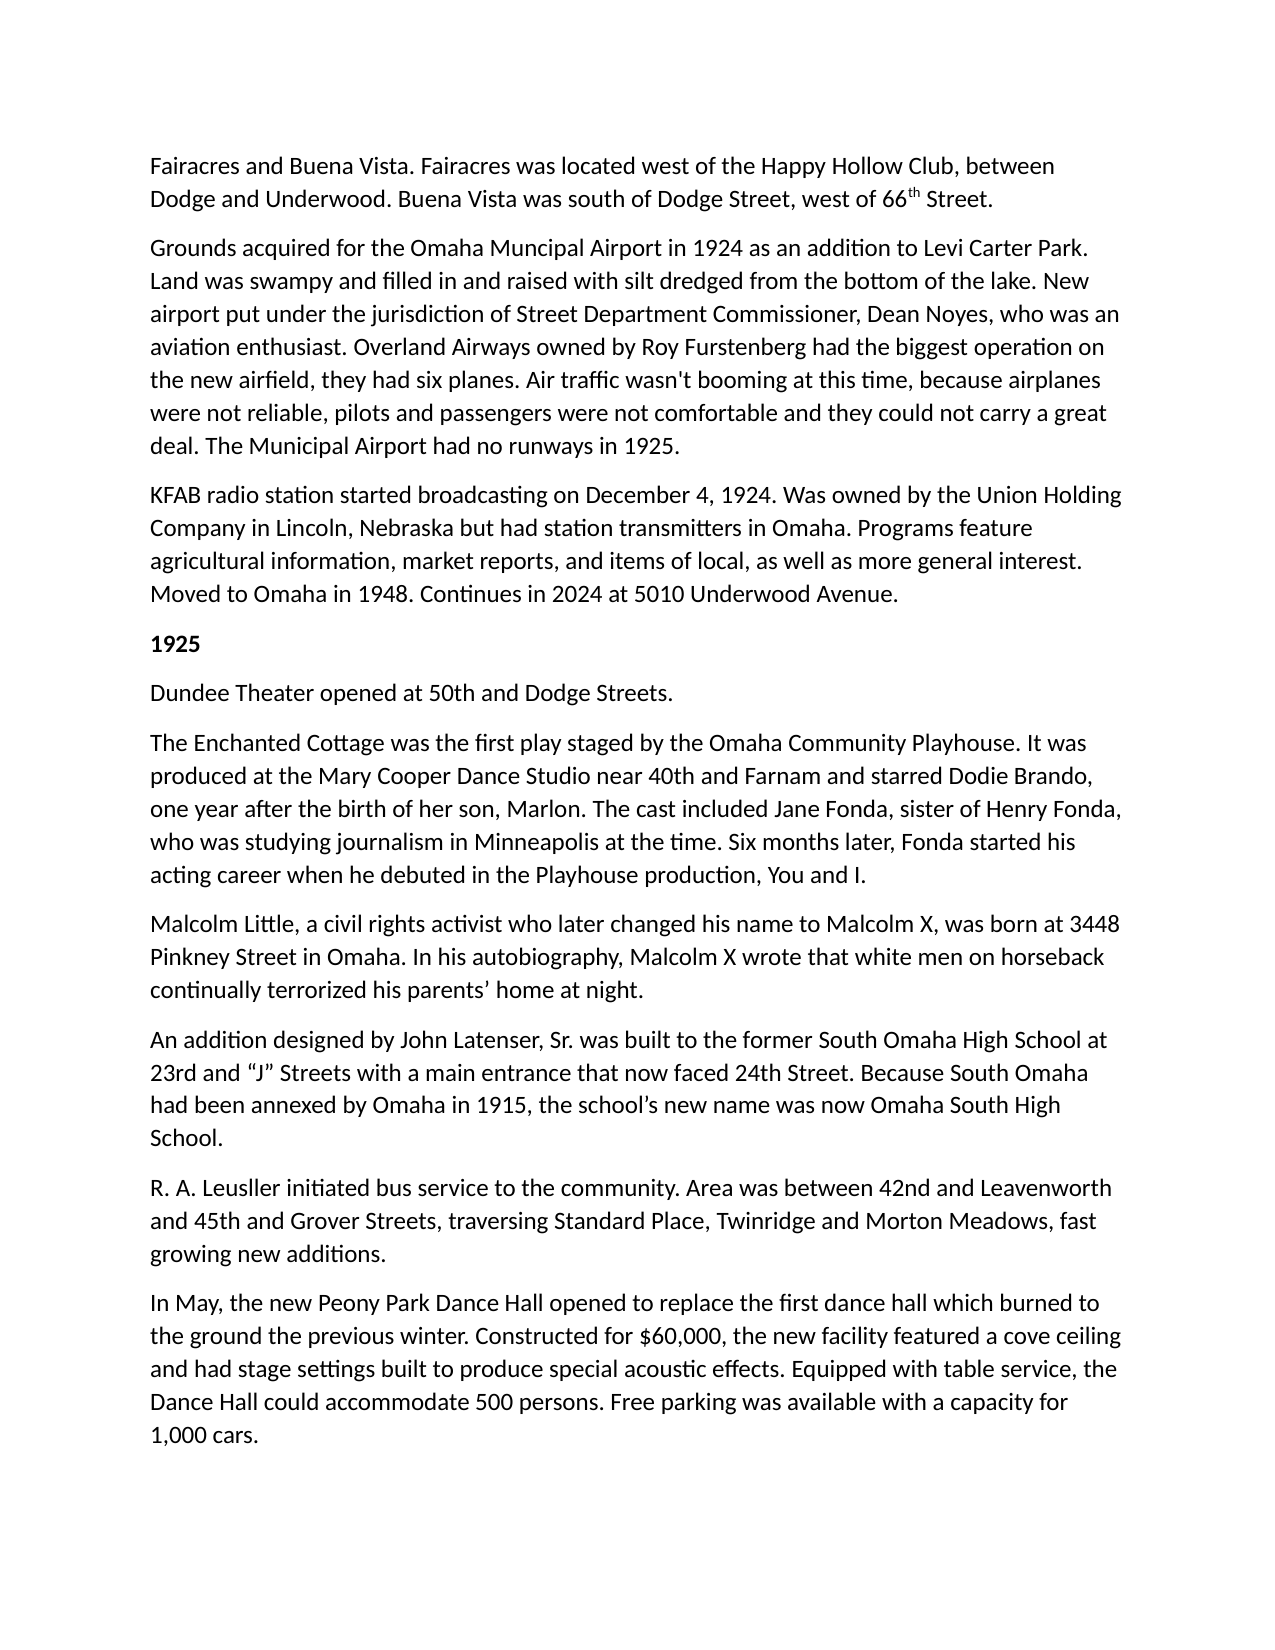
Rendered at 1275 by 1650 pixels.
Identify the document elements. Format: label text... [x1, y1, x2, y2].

text Grounds acquired for the Omaha Muncipal Airport in 1924 as an addition to Levi Carter Park. Land was swampy and filled in and raised with silt dredged from the bottom of the lake. New airport put under the jurisdiction of Street Department Commissioner, Dean Noyes, who was an aviation enthusiast. Overland Airways owned by Roy Furstenberg had the biggest operation on the new airfield, they had six planes. Air traffic wasn't booming at this time, because airplanes were not reliable, pilots and passengers were not comfortable and they could not carry a great deal. The Municipal Airport had no runways in 1925. [150, 232, 1125, 461]
text Malcolm Little, a civil rights activist who later changed his name to Malcolm X, was born at 3448 Pinkney Street in Omaha. In his autobiography, Malcolm X wrote that white men on horseback continually terrorized his parents’ home at night. [150, 908, 1125, 1005]
text The Enchanted Cottage was the first play staged by the Omaha Community Playhouse. It was produced at the Mary Cooper Dance Studio near 40th and Farnam and starred Dodie Brando, one year after the birth of her son, Marlon. The cast included Jane Fonda, sister of Henry Fonda, who was studying journalism in Minneapolis at the time. Six months later, Fonda started his acting career when he debuted in the Playhouse production, You and I. [150, 727, 1125, 889]
text In May, the new Peony Park Dance Hall opened to replace the first dance hall which burned to the ground the previous winter. Constructed for $60,000, the new facility featured a cove ceiling and had stage settings built to produce special acoustic effects. Equipped with table service, the Dance Hall could accommodate 500 persons. Free parking was available with a capacity for 1,000 cars. [150, 1287, 1125, 1450]
text 1925 [150, 628, 1125, 658]
text Dundee Theater opened at 50th and Dodge Streets. [150, 677, 1125, 708]
text KFAB radio station started broadcasting on December 4, 1924. Was owned by the Union Holding Company in Lincoln, Nebraska but had station transmitters in Omaha. Programs feature agricultural information, market reports, and items of local, as well as more general interest. Moved to Omaha in 1948. Continues in 2024 at 5010 Underwood Avenue. [150, 479, 1125, 609]
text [150, 150, 1125, 213]
text R. A. Leusller initiated bus service to the community. Area was between 42nd and Leavenworth and 45th and Grover Streets, traversing Standard Place, Twinridge and Morton Meadows, fast growing new additions. [150, 1172, 1125, 1268]
text An addition designed by John Latenser, Sr. was built to the former South Omaha High School at 23rd and “J” Streets with a main entrance that now faced 24th Street. Because South Omaha had been annexed by Omaha in 1915, the school’s new name was now Omaha South High School. [150, 1024, 1125, 1153]
